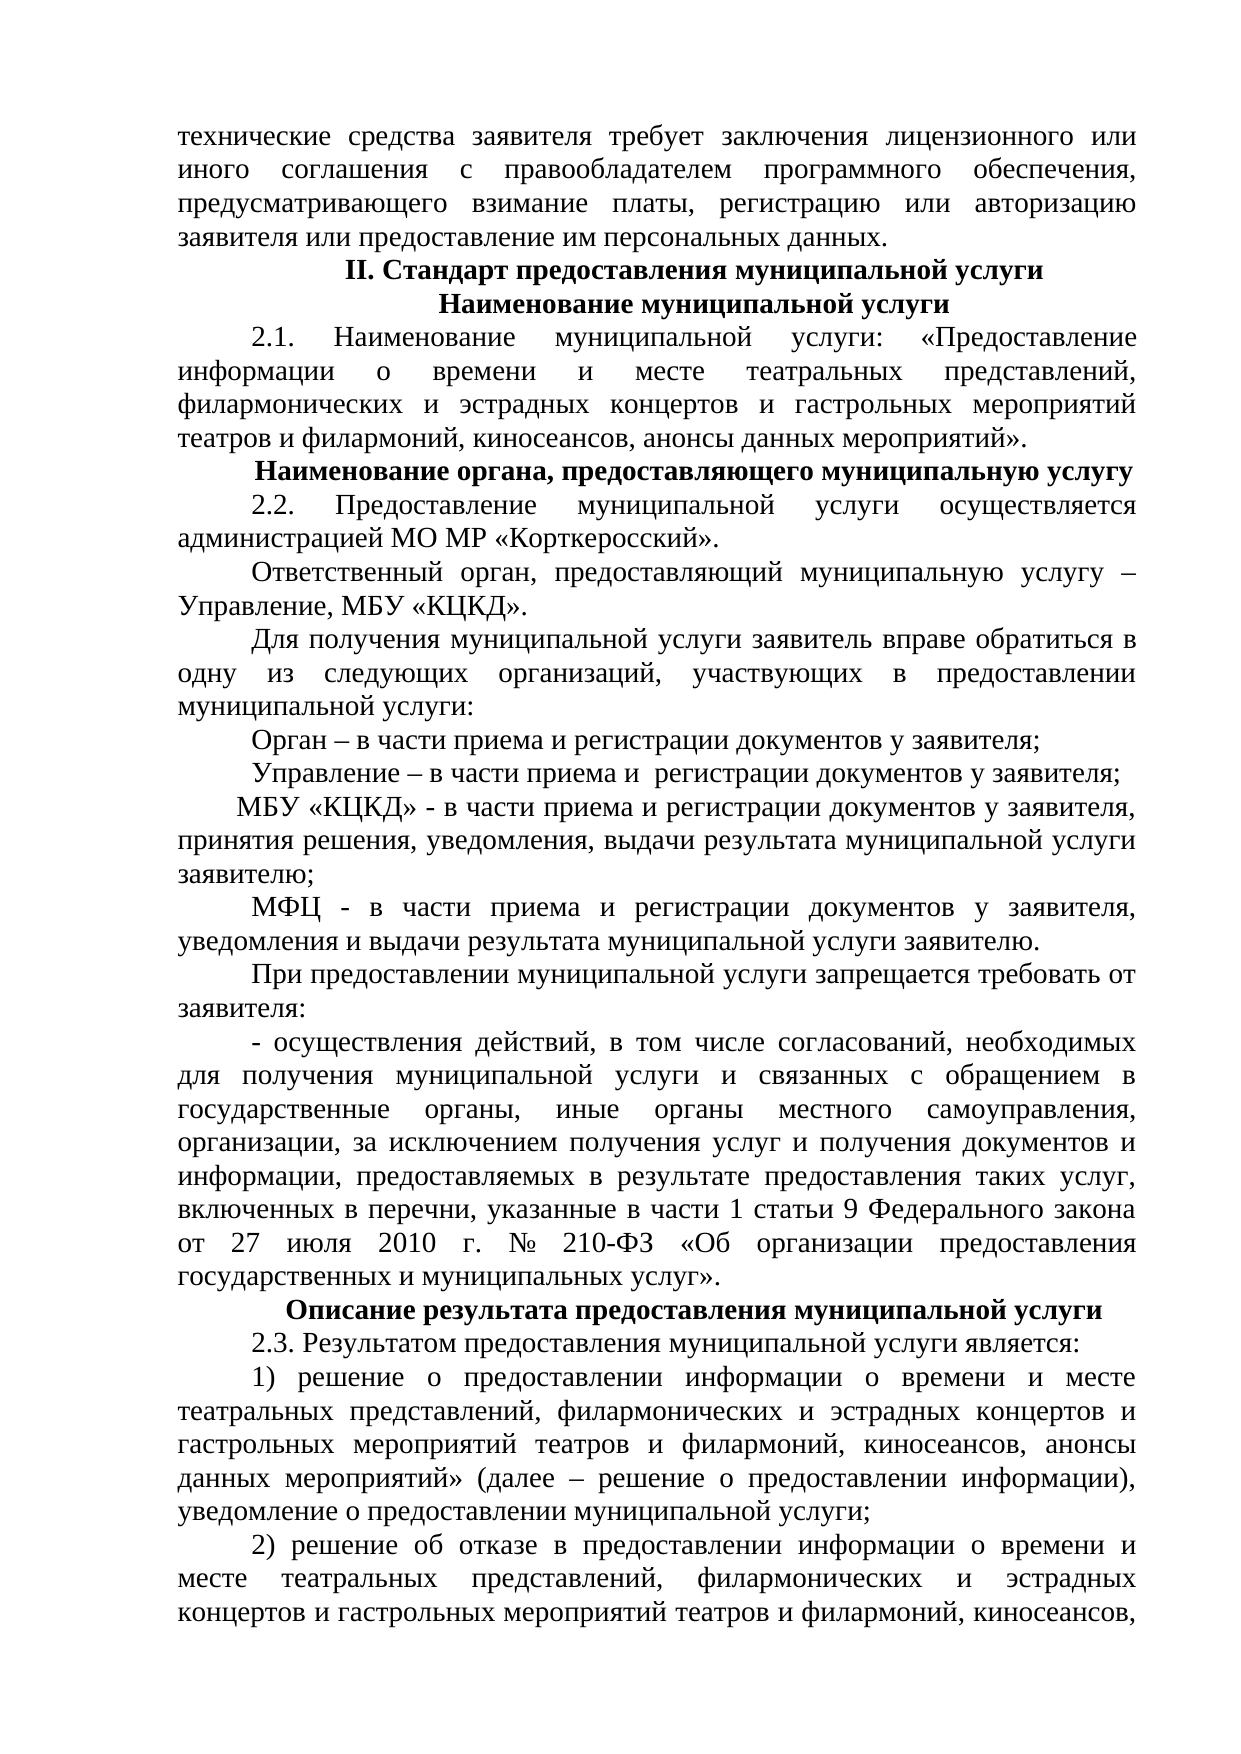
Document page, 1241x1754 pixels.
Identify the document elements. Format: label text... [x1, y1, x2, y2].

text МФЦ - в части приема и регистрации документов у заявителя, уведомления и выдачи результата муниципальной услуги заявителю. [177, 889, 1137, 957]
text - осуществления действий, в том числе согласований, необходимых для получения муниципальной услуги и связанных с обращением в государственные органы, иные органы местного самоуправления, организации, за исключением получения услуг и получения документов и информации, предоставляемых в результате предоставления таких услуг, включенных в перечни, указанные в части 1 статьи 9 Федерального закона от 27 июля 2010 г. № 210-ФЗ «Об организации предоставления государственных и муниципальных услуг». [177, 1024, 1137, 1292]
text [177, 118, 1137, 252]
text II. Стандарт предоставления муниципальной услуги [177, 252, 1137, 286]
text При предоставлении муниципальной услуги запрещается требовать от заявителя: [177, 957, 1137, 1024]
text 2.2. Предоставление муниципальной услуги осуществляется администрацией МО МР «Корткеросский». [177, 487, 1137, 554]
text Орган – в части приема и регистрации документов у заявителя; [177, 722, 1137, 755]
text Наименование муниципальной услуги [177, 286, 1137, 319]
text 2.3. Результатом предоставления муниципальной услуги является: [177, 1326, 1137, 1359]
text 2.1. Наименование муниципальной услуги: «Предоставление информации о времени и месте театральных представлений, филармонических и эстрадных концертов и гастрольных мероприятий театров и филармоний, киносеансов, анонсы данных мероприятий». [177, 319, 1137, 453]
text Наименование органа, предоставляющего муниципальную услугу [177, 453, 1137, 487]
text Ответственный орган, предоставляющий муниципальную услугу – Управление, МБУ «КЦКД». [177, 554, 1137, 621]
text Описание результата предоставления муниципальной услуги [177, 1292, 1137, 1326]
text Управление – в части приема и регистрации документов у заявителя; [177, 755, 1137, 789]
text 1) решение о предоставлении информации о времени и месте театральных представлений, филармонических и эстрадных концертов и гастрольных мероприятий театров и филармоний, киносеансов, анонсы данных мероприятий» (далее – решение о предоставлении информации), уведомление о предоставлении муниципальной услуги; [177, 1359, 1137, 1527]
text Для получения муниципальной услуги заявитель вправе обратиться в одну из следующих организаций, участвующих в предоставлении муниципальной услуги: [177, 621, 1137, 722]
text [177, 1527, 1137, 1627]
text МБУ «КЦКД» - в части приема и регистрации документов у заявителя, принятия решения, уведомления, выдачи результата муниципальной услуги заявителю; [177, 789, 1137, 889]
